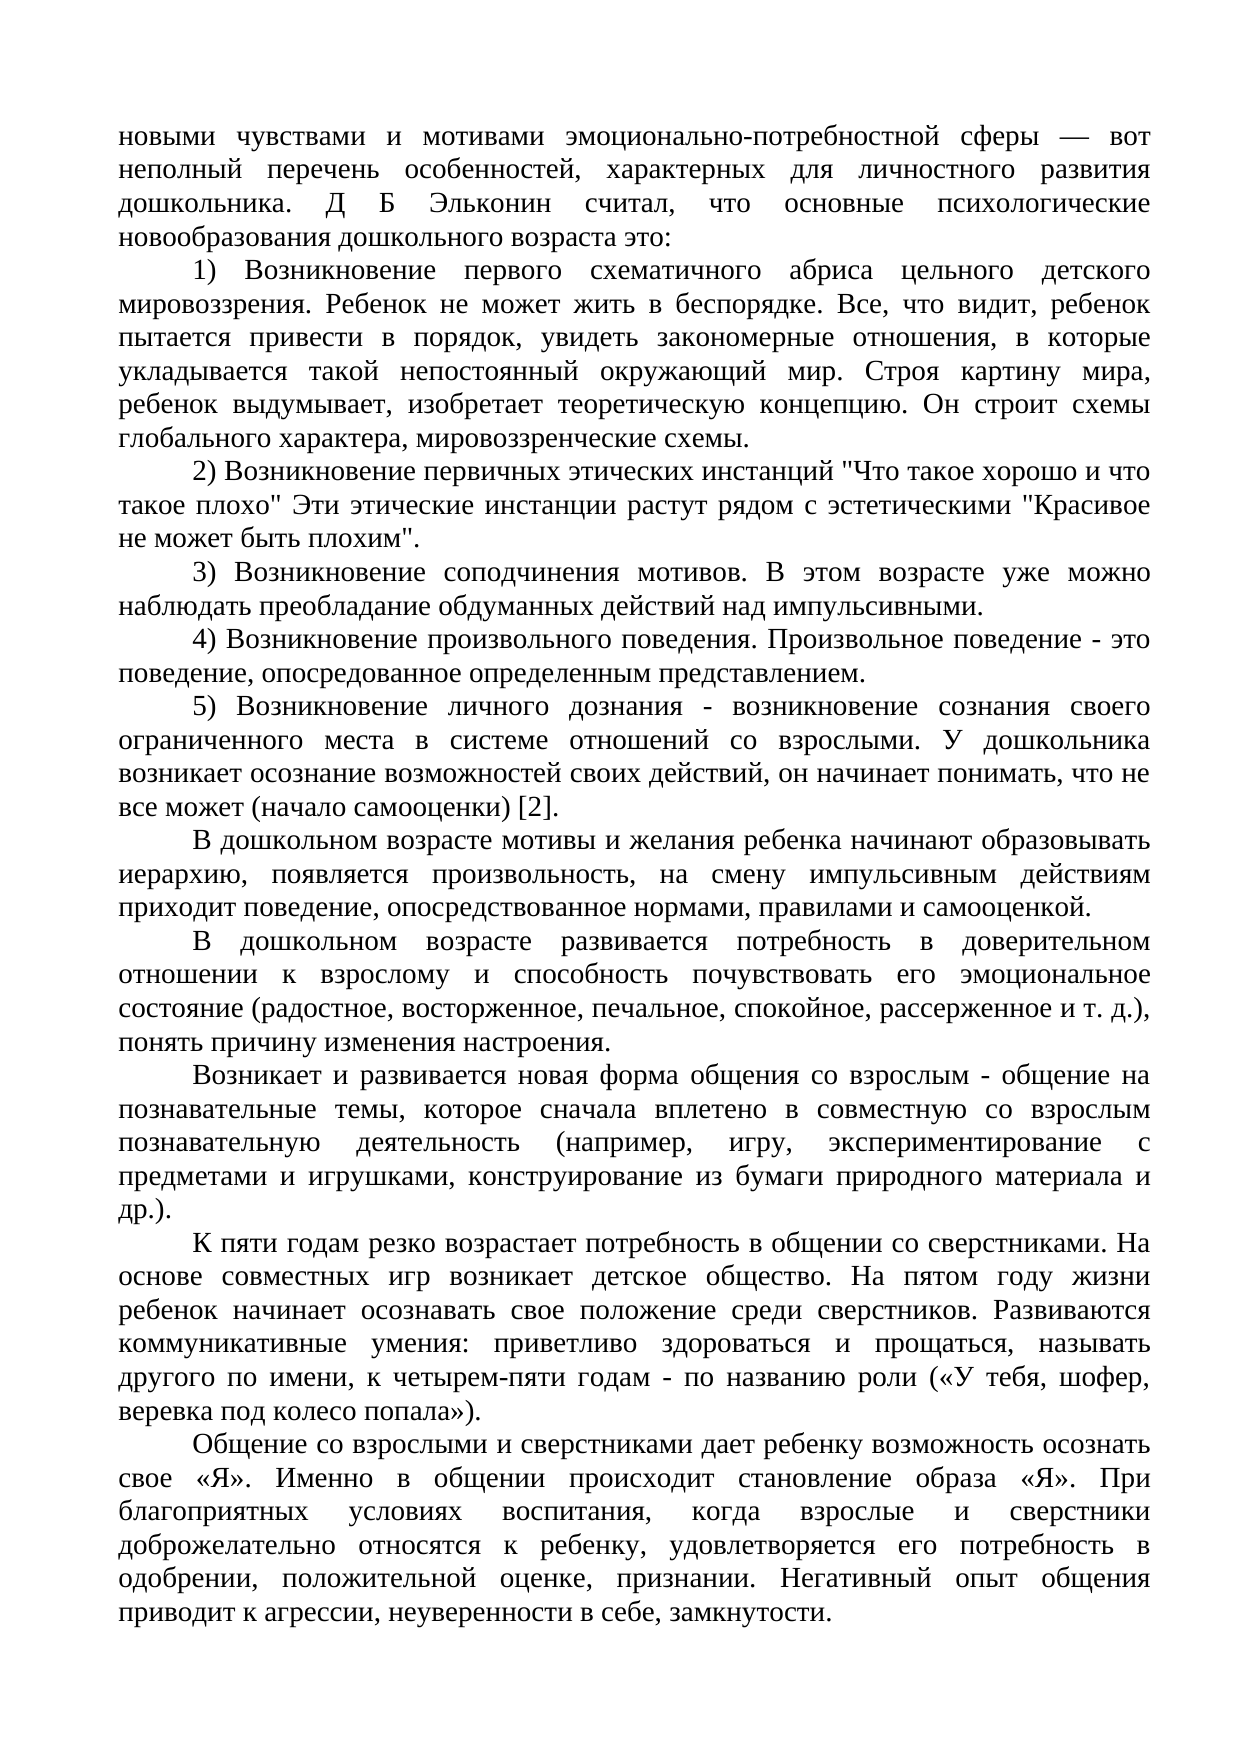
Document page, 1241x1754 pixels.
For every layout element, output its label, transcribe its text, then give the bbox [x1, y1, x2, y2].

text В дошкольном возрасте развивается потребность в доверительном отношении к взрослому и способность почувствовать его эмоциональное состояние (радостное, восторженное, печальное, спокойное, рассерженное и т. д.), понять причину изменения настроения. [118, 923, 1152, 1057]
text 1) Возникновение первого схематичного абриса цельного детского мировоззрения. Ребенок не может жить в беспорядке. Все, что видит, ребенок пытается привести в порядок, увидеть закономерные отношения, в которые укладывается такой непостоянный окружающий мир. Строя картину мира, ребенок выдумывает, изобретает теоретическую концепцию. Он строит схемы глобального характера, мировоззренческие схемы. [118, 252, 1152, 453]
text 3) Возникновение соподчинения мотивов. В этом возрасте уже можно наблюдать преобладание обдуманных действий над импульсивными. [118, 554, 1152, 621]
text Возникает и развивается новая форма общения со взрослым - общение на познавательные темы, которое сначала вплетено в совместную со взрослым познавательную деятельность (например, игру, экспериментирование с предметами и игрушками, конструирование из бумаги природного материала и др.). [118, 1057, 1152, 1225]
text 4) Возникновение произвольного поведения. Произвольное поведение - это поведение, опосредованное определенным представлением. [118, 621, 1152, 688]
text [118, 118, 1152, 252]
text В дошкольном возрасте мотивы и желания ребенка начинают образовывать иерархию, появляется произвольность, на смену импульсивным действиям приходит поведение, опосредствованное нормами, правилами и самооценкой. [118, 822, 1152, 923]
text 2) Возникновение первичных этических инстанций "Что такое хорошо и что такое плохо" Эти этические инстанции растут рядом с эстетическими "Красивое не может быть плохим". [118, 453, 1152, 554]
text 5) Возникновение личного дознания - возникновение сознания своего ограниченного места в системе отношений со взрослыми. У дошкольника возникает осознание возможностей своих действий, он начинает понимать, что не все может (начало самооценки) [2]. [118, 688, 1152, 822]
text Общение со взрослыми и сверстниками дает ребенку возможность осознать свое «Я». Именно в общении происходит становление образа «Я». При благоприятных условиях воспитания, когда взрослые и сверстники доброжелательно относятся к ребенку, удовлетворяется его потребность в одобрении, положительной оценке, признании. Негативный опыт общения приводит к агрессии, неуверенности в себе, замкнутости. [118, 1426, 1152, 1627]
text К пяти годам резко возрастает потребность в общении со сверстниками. На основе совместных игр возникает детское общество. На пятом году жизни ребенок начинает осознавать свое положение среди сверстников. Развиваются коммуникативные умения: приветливо здороваться и прощаться, называть другого по имени, к четырем-пяти годам - по названию роли («У тебя, шофер, веревка под колесо попала»). [118, 1225, 1152, 1426]
